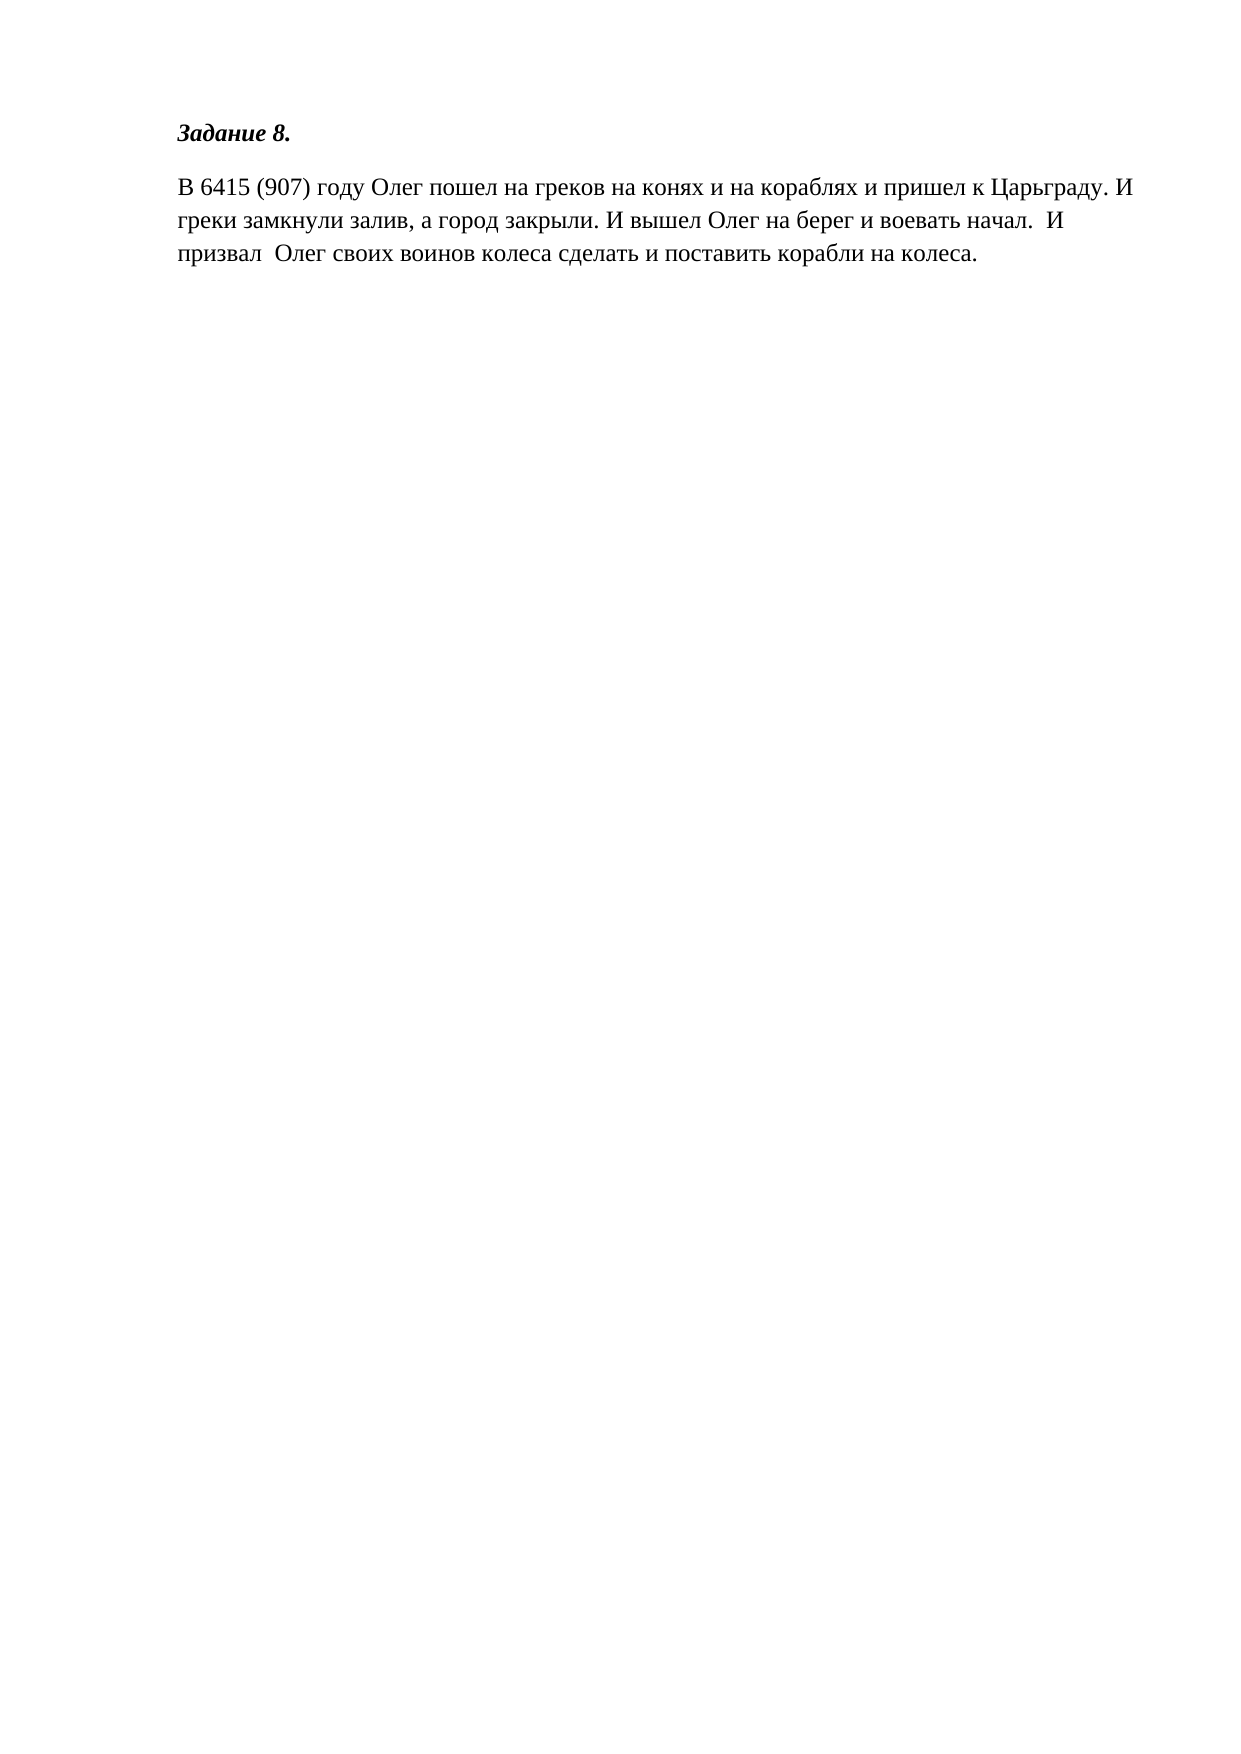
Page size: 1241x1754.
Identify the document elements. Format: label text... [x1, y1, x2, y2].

text В 6415 (907) году Олег пошел на греков на конях и на кораблях и пришел к Царьграду. И греки замкнули залив, а город закрыли. И вышел Олег на берег и воевать начал. И призвал Олег своих воинов колеса сделать и поставить корабли на колеса. [177, 172, 1152, 267]
text Задание 8. [177, 118, 1152, 147]
